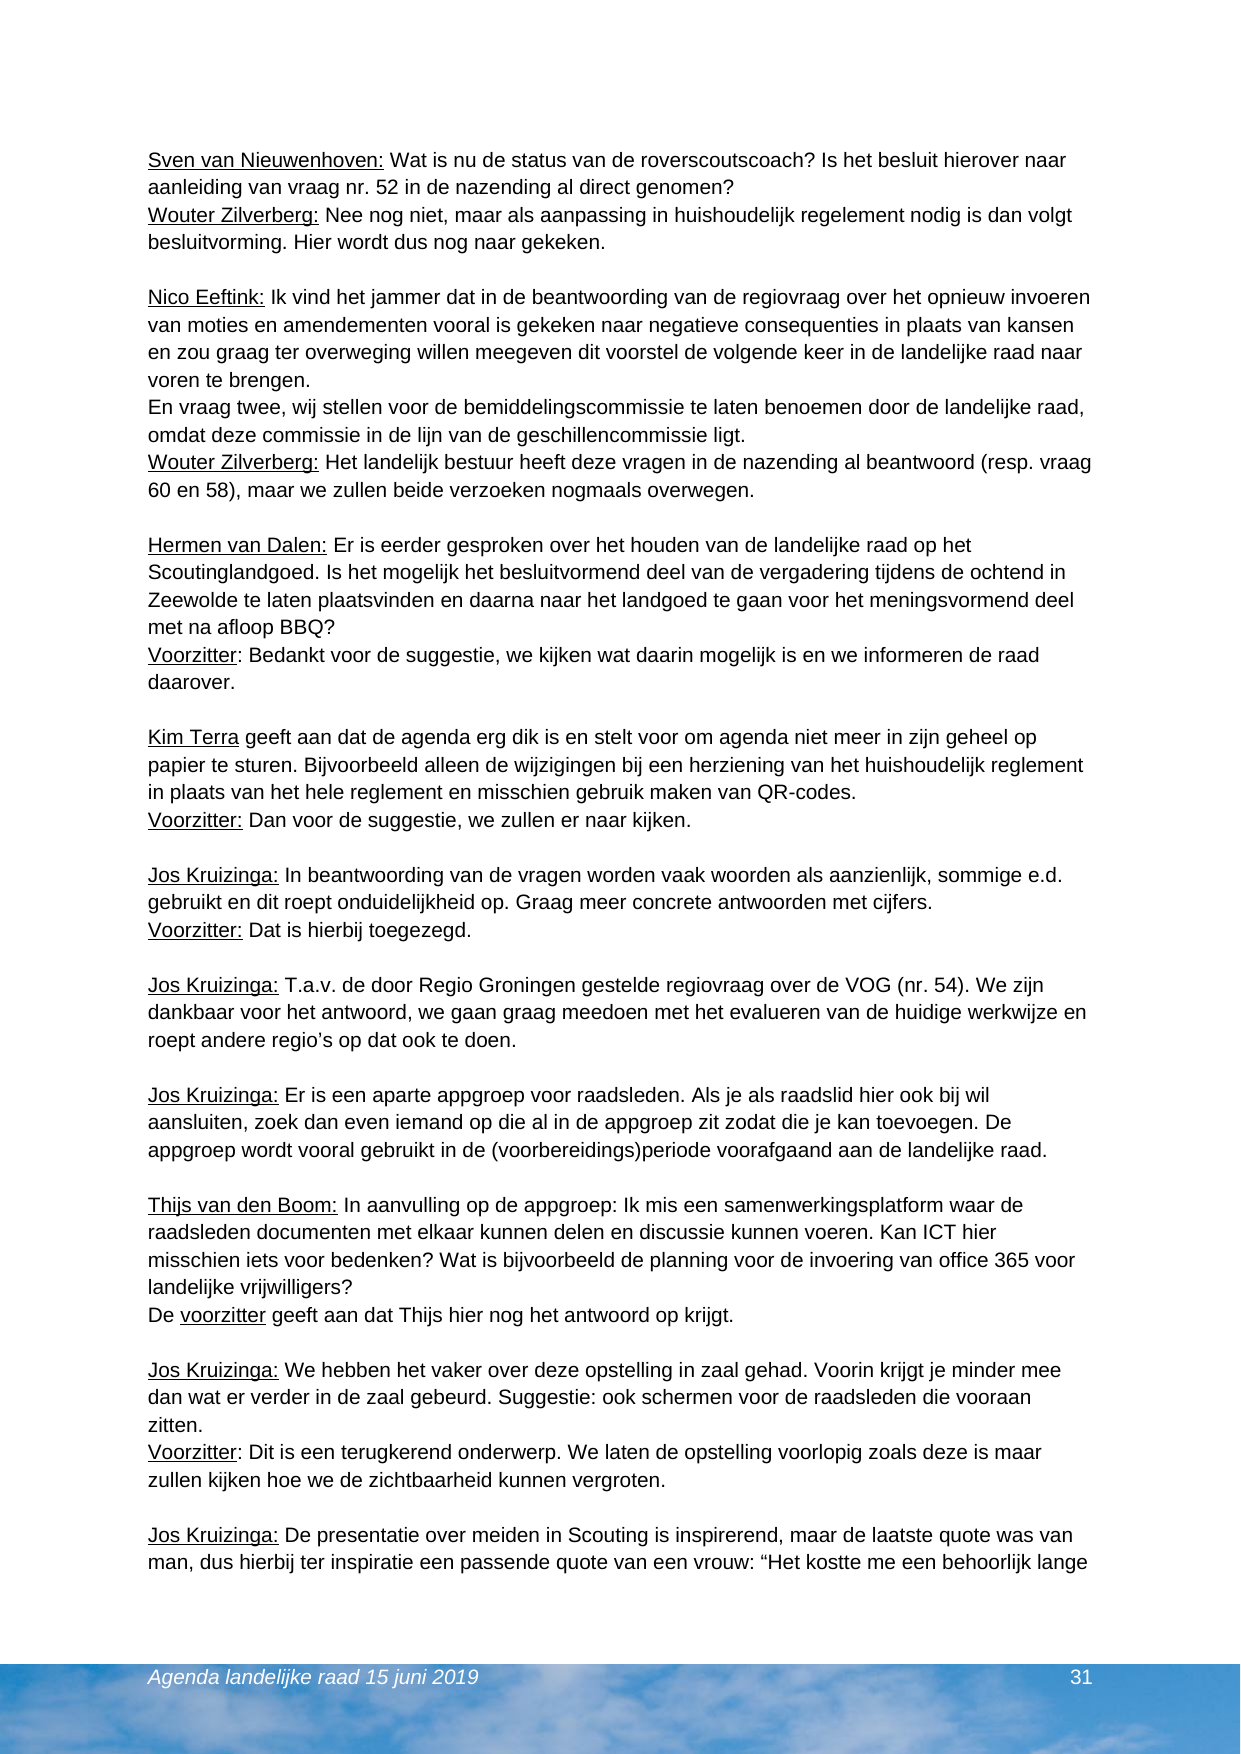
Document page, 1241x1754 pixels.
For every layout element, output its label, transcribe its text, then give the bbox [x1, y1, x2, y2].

text Voorzitter: Dit is een terugkerend onderwerp. We laten de opstelling voorlopig zoals deze is maar zullen kijken hoe we de zichtbaarheid kunnen vergroten. [148, 1440, 1092, 1492]
text Wouter Zilverberg: Het landelijk bestuur heeft deze vragen in de nazending al beantwoord (resp. vraag 60 en 58), maar we zullen beide verzoeken nogmaals overwegen. [148, 450, 1092, 502]
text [148, 1523, 1092, 1574]
picture [0, 1664, 1241, 1754]
text Voorzitter: Bedankt voor de suggestie, we kijken wat daarin mogelijk is en we informeren de raad daarover. [148, 643, 1092, 694]
text Wouter Zilverberg: Nee nog niet, maar als aanpassing in huishoudelijk regelement nodig is dan volgt besluitvorming. Hier wordt dus nog naar gekeken. [148, 203, 1092, 254]
text De voorzitter geeft aan dat Thijs hier nog het antwoord op krijgt. [148, 1303, 1092, 1327]
text Voorzitter: Dat is hierbij toegezegd. [148, 918, 1092, 942]
text Voorzitter: Dan voor de suggestie, we zullen er naar kijken. [148, 808, 1092, 832]
text Jos Kruizinga: We hebben het vaker over deze opstelling in zaal gehad. Voorin krijgt je minder mee dan wat er verder in de zaal gebeurd. Suggestie: ook schermen voor de raadsleden die vooraan zitten. [148, 1358, 1092, 1437]
text Nico Eeftink: Ik vind het jammer dat in de beantwoording van de regiovraag over het opnieuw invoeren van moties en amendementen vooral is gekeken naar negatieve consequenties in plaats van kansen en zou graag ter overweging willen meegeven dit voorstel de volgende keer in de landelijke raad naar voren te brengen. En vraag twee, wij stellen voor de bemiddelingscommissie te laten benoemen door de landelijke raad, omdat deze commissie in de lijn van de geschillencommissie ligt. [148, 285, 1092, 447]
text Jos Kruizinga: Er is een aparte appgroep voor raadsleden. Als je als raadslid hier ook bij wil aansluiten, zoek dan even iemand op die al in de appgroep zit zodat die je kan toevoegen. De appgroep wordt vooral gebruikt in de (voorbereidings)periode voorafgaand aan de landelijke raad. [148, 1083, 1092, 1162]
text Sven van Nieuwenhoven: Wat is nu de status van de roverscoutscoach? Is het besluit hierover naar aanleiding van vraag nr. 52 in de nazending al direct genomen? [148, 148, 1092, 199]
text Jos Kruizinga: T.a.v. de door Regio Groningen gestelde regiovraag over de VOG (nr. 54). We zijn dankbaar voor het antwoord, we gaan graag meedoen met het evalueren van de huidige werkwijze en roept andere regio’s op dat ook te doen. [148, 973, 1092, 1052]
text Hermen van Dalen: Er is eerder gesproken over het houden van de landelijke raad op het Scoutinglandgoed. Is het mogelijk het besluitvormend deel van de vergadering tijdens de ochtend in Zeewolde te laten plaatsvinden en daarna naar het landgoed te gaan voor het meningsvormend deel met na afloop BBQ? [148, 533, 1092, 639]
text Kim Terra geeft aan dat de agenda erg dik is en stelt voor om agenda niet meer in zijn geheel op papier te sturen. Bijvoorbeeld alleen de wijzigingen bij een herziening van het huishoudelijk reglement in plaats van het hele reglement en misschien gebruik maken van QR-codes. [148, 725, 1092, 804]
text Thijs van den Boom: In aanvulling op de appgroep: Ik mis een samenwerkingsplatform waar de raadsleden documenten met elkaar kunnen delen en discussie kunnen voeren. Kan ICT hier misschien iets voor bedenken? Wat is bijvoorbeeld de planning voor de invoering van office 365 voor landelijke vrijwilligers? [148, 1193, 1092, 1299]
text Jos Kruizinga: In beantwoording van de vragen worden vaak woorden als aanzienlijk, sommige e.d. gebruikt en dit roept onduidelijkheid op. Graag meer concrete antwoorden met cijfers. [148, 863, 1092, 914]
